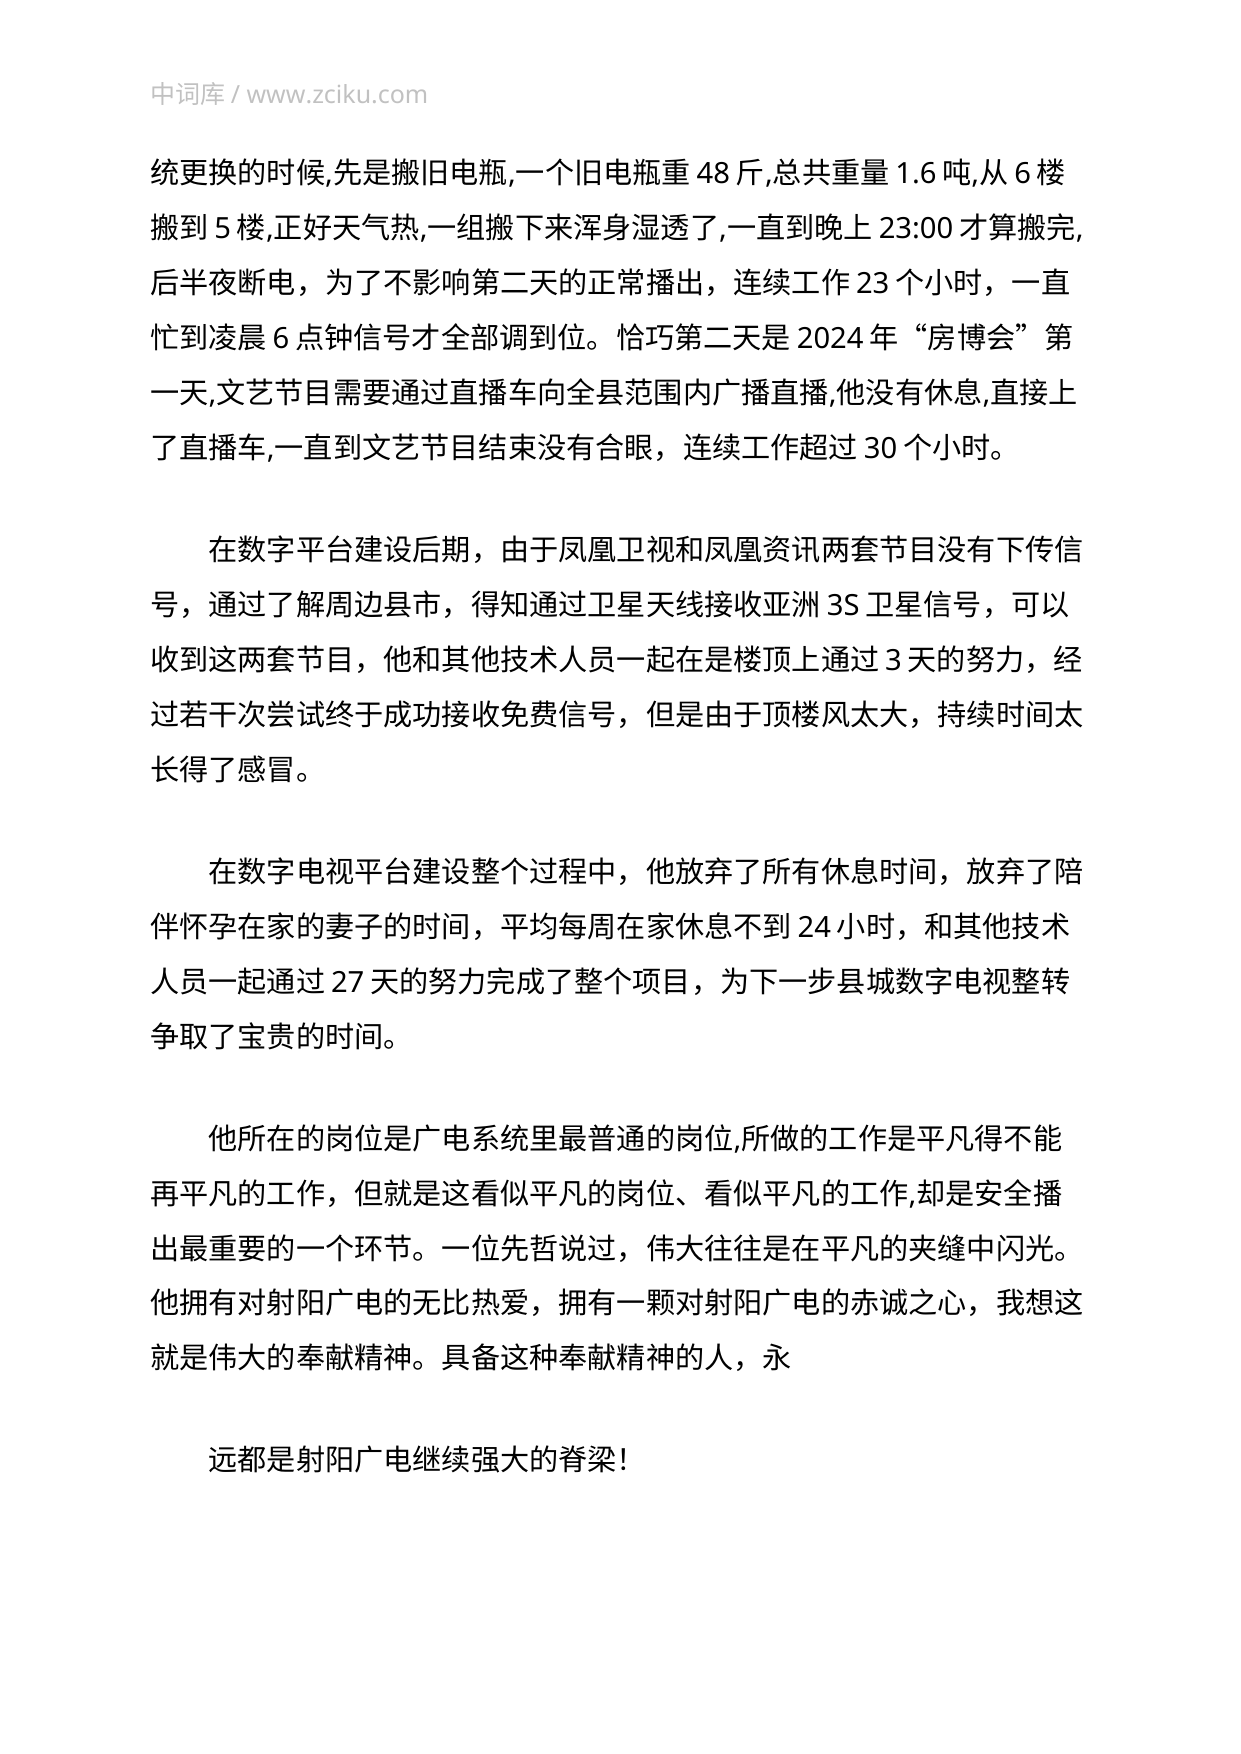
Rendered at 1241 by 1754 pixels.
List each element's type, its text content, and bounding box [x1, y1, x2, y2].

text 他所在的岗位是广电系统里最普通的岗位,所做的工作是平凡得不能再平凡的工作，但就是这看似平凡的岗位、看似平凡的工作,却是安全播出最重要的一个环节。一位先哲说过，伟大往往是在平凡的夹缝中闪光。他拥有对射阳广电的无比热爱，拥有一颗对射阳广电的赤诚之心，我想这就是伟大的奉献精神。具备这种奉献精神的人，永 [150, 1115, 1090, 1377]
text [150, 150, 1090, 467]
text 在数字电视平台建设整个过程中，他放弃了所有休息时间，放弃了陪伴怀孕在家的妻子的时间，平均每周在家休息不到24小时，和其他技术人员一起通过27天的努力完成了整个项目，为下一步县城数字电视整转争取了宝贵的时间。 [150, 848, 1090, 1056]
text 在数字平台建设后期，由于凤凰卫视和凤凰资讯两套节目没有下传信号，通过了解周边县市，得知通过卫星天线接收亚洲3S卫星信号，可以收到这两套节目，他和其他技术人员一起在是楼顶上通过3天的努力，经过若干次尝试终于成功接收免费信号，但是由于顶楼风太大，持续时间太长得了感冒。 [150, 527, 1090, 789]
text 远都是射阳广电继续强大的脊梁！ [150, 1437, 1090, 1479]
